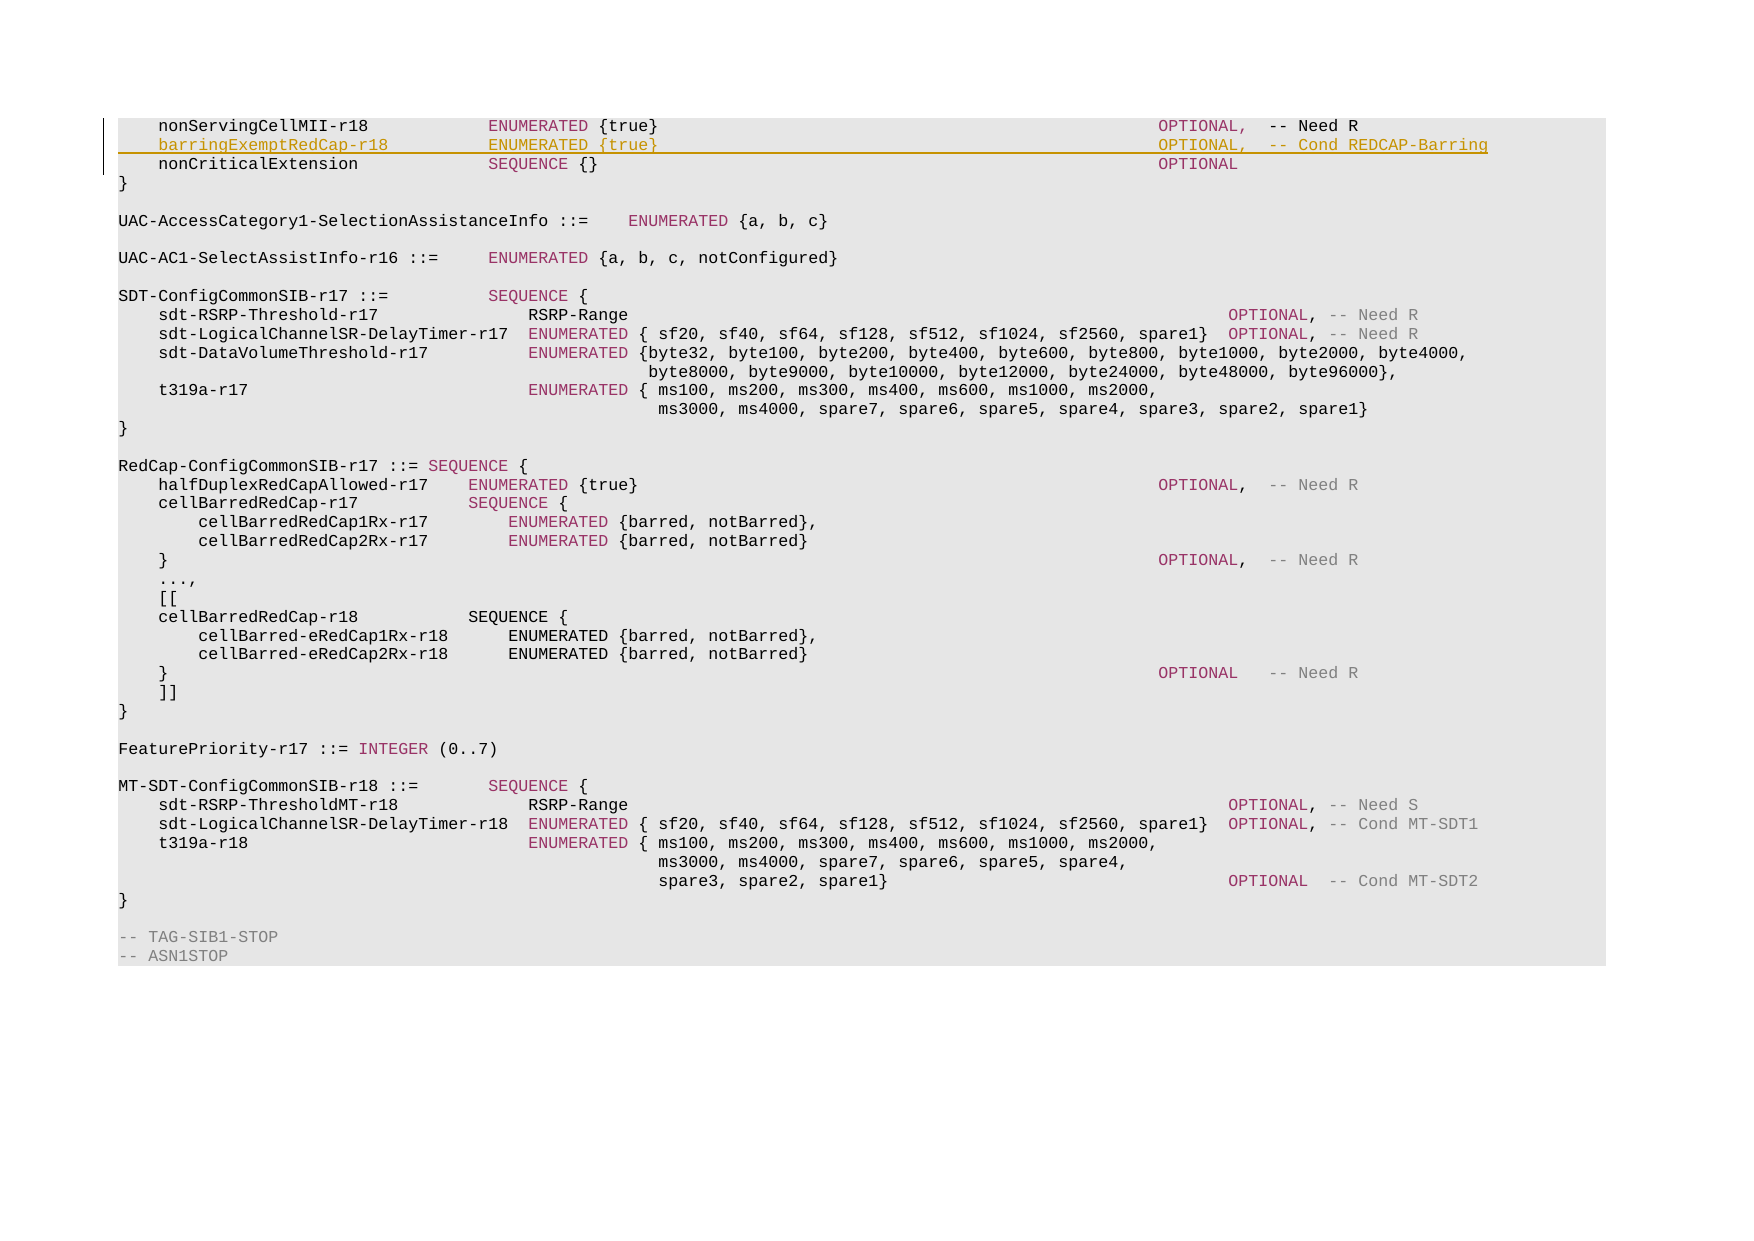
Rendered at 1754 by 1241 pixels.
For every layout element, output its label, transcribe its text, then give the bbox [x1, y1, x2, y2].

text nonCriticalExtension SEQUENCE {} OPTIONAL [118, 156, 1606, 174]
text cellBarred-eRedCap1Rx-r18 ENUMERATED {barred, notBarred}, [118, 627, 1606, 646]
text cellBarred-eRedCap2Rx-r18 ENUMERATED {barred, notBarred} [118, 646, 1606, 665]
text } [118, 420, 1606, 438]
text cellBarredRedCap2Rx-r17 ENUMERATED {barred, notBarred} [118, 533, 1606, 552]
text -- ASN1STOP [118, 948, 1606, 966]
text ..., [118, 571, 1606, 589]
text FeaturePriority-r17 ::= INTEGER (0..7) [118, 740, 1606, 759]
text sdt-RSRP-Threshold-r17 RSRP-Range OPTIONAL, -- Need R [118, 307, 1606, 325]
text cellBarredRedCap1Rx-r17 ENUMERATED {barred, notBarred}, [118, 514, 1606, 533]
text cellBarredRedCap-r18 SEQUENCE { [118, 608, 1606, 627]
text cellBarredRedCap-r17 SEQUENCE { [118, 495, 1606, 514]
text byte8000, byte9000, byte10000, byte12000, byte24000, byte48000, byte96000}, [118, 363, 1606, 382]
text MT-SDT-ConfigCommonSIB-r18 ::= SEQUENCE { [118, 778, 1606, 797]
text UAC-AC1-SelectAssistInfo-r16 ::= ENUMERATED {a, b, c, notConfigured} [118, 250, 1606, 269]
text } [118, 702, 1606, 721]
text sdt-DataVolumeThreshold-r17 ENUMERATED {byte32, byte100, byte200, byte400, byte600, byte800, byte1000, byte2000, byte4000, [118, 344, 1606, 363]
text t319a-r18 ENUMERATED { ms100, ms200, ms300, ms400, ms600, ms1000, ms2000, [118, 834, 1606, 853]
text } [118, 174, 1606, 193]
text RedCap-ConfigCommonSIB-r17 ::= SEQUENCE { [118, 457, 1606, 476]
text ]] [118, 684, 1606, 702]
text sdt-RSRP-ThresholdMT-r18 RSRP-Range OPTIONAL, -- Need S [118, 797, 1606, 816]
text } OPTIONAL -- Need R [118, 665, 1606, 684]
text -- TAG-SIB1-STOP [118, 929, 1606, 948]
text spare3, spare2, spare1} OPTIONAL -- Cond MT-SDT2 [118, 872, 1606, 891]
text UAC-AccessCategory1-SelectionAssistanceInfo ::= ENUMERATED {a, b, c} [118, 212, 1606, 231]
text } OPTIONAL, -- Need R [118, 552, 1606, 571]
text [[ [118, 589, 1606, 608]
text ms3000, ms4000, spare7, spare6, spare5, spare4, [118, 853, 1606, 872]
text } [118, 891, 1606, 910]
text t319a-r17 ENUMERATED { ms100, ms200, ms300, ms400, ms600, ms1000, ms2000, [118, 382, 1606, 401]
text sdt-LogicalChannelSR-DelayTimer-r17 ENUMERATED { sf20, sf40, sf64, sf128, sf512, sf1024, sf2560, spare1} OPTIONAL, -- Need R [118, 325, 1606, 344]
text sdt-LogicalChannelSR-DelayTimer-r18 ENUMERATED { sf20, sf40, sf64, sf128, sf512, sf1024, sf2560, spare1} OPTIONAL, -- Cond MT-SDT1 [118, 816, 1606, 834]
text nonServingCellMII-r18 ENUMERATED {true} OPTIONAL, -- Need R [118, 118, 1606, 137]
text ms3000, ms4000, spare7, spare6, spare5, spare4, spare3, spare2, spare1} [118, 401, 1606, 420]
text halfDuplexRedCapAllowed-r17 ENUMERATED {true} OPTIONAL, -- Need R [118, 476, 1606, 495]
text SDT-ConfigCommonSIB-r17 ::= SEQUENCE { [118, 288, 1606, 307]
